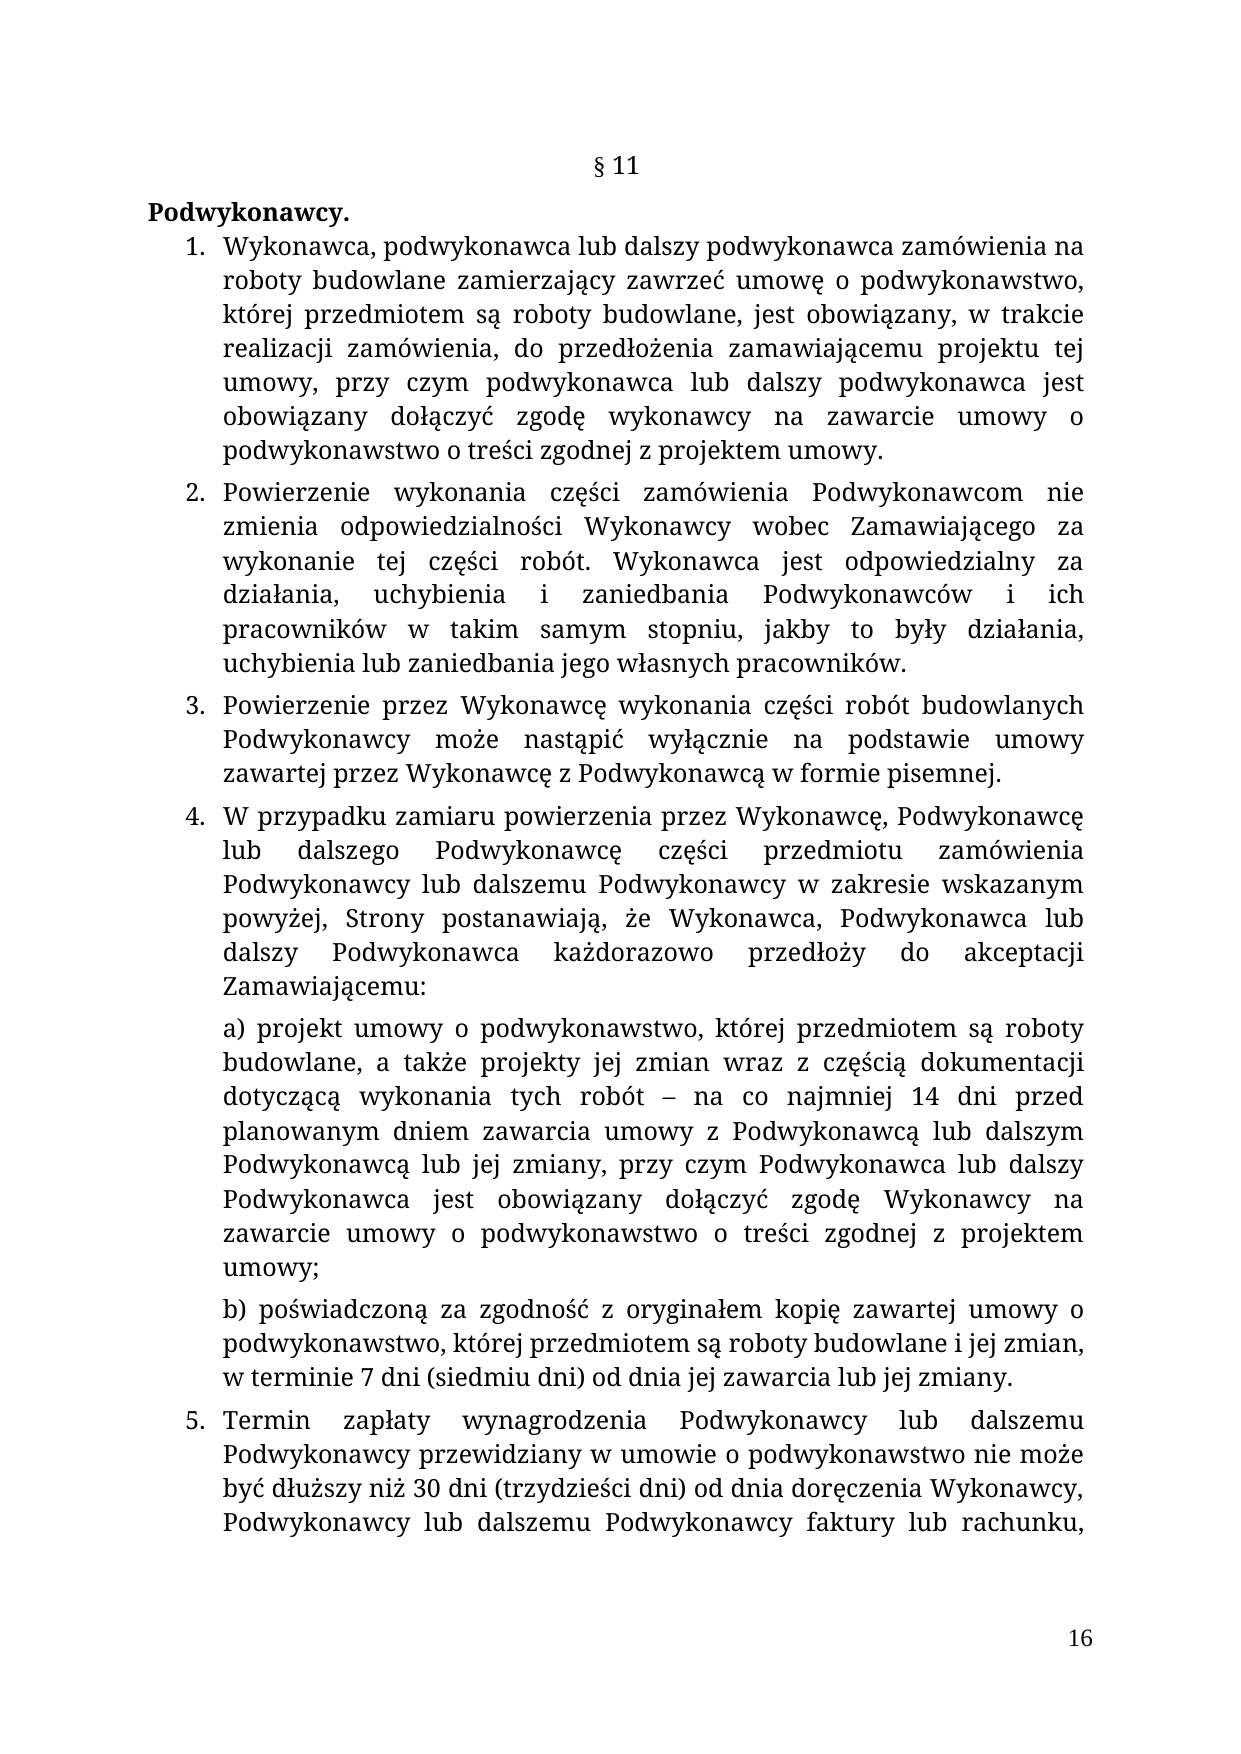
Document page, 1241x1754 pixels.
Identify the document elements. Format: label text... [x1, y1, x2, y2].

text b) poświadczoną za zgodność z oryginałem kopię zawartej umowy o podwykonawstwo, której przedmiotem są roboty budowlane i jej zmian, w terminie 7 dni (siedmiu dni) od dnia jej zawarcia lub jej zmiany. [223, 1292, 1085, 1394]
list Wykonawca, podwykonawca lub dalszy podwykonawca zamówienia na roboty budowlane zamierzający zawrzeć umowę o podwykonawstwo, której przedmiotem są roboty budowlane, jest obowiązany, w trakcie realizacji zamówienia, do przedłożenia zamawiającemu projektu tej umowy, przy czym podwykonawca lub dalszy podwykonawca jest obowiązany dołączyć zgodę wykonawcy na zawarcie umowy o podwykonawstwo o treści zgodnej z projektem umowy. [185, 228, 1085, 467]
text 11 [148, 148, 1085, 182]
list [185, 1402, 1085, 1538]
list Powierzenie przez Wykonawcę wykonania części robót budowlanych Podwykonawcy może nastąpić wyłącznie na podstawie umowy zawartej przez Wykonawcę z Podwykonawcą w formie pisemnej. [185, 688, 1085, 790]
text a) projekt umowy o podwykonawstwo, której przedmiotem są roboty budowlane, a także projekty jej zmian wraz z częścią dokumentacji dotyczącą wykonania tych robót – na co najmniej 14 dni przed planowanym dniem zawarcia umowy z Podwykonawcą lub dalszym Podwykonawcą lub jej zmiany, przy czym Podwykonawca lub dalszy Podwykonawca jest obowiązany dołączyć zgodę Wykonawcy na zawarcie umowy o podwykonawstwo o treści zgodnej z projektem umowy; [223, 1011, 1085, 1283]
text Podwykonawcy. [148, 194, 1085, 228]
list W przypadku zamiaru powierzenia przez Wykonawcę, Podwykonawcę lub dalszego Podwykonawcę części przedmiotu zamówienia Podwykonawcy lub dalszemu Podwykonawcy w zakresie wskazanym powyżej, Strony postanawiają, że Wykonawca, Podwykonawca lub dalszy Podwykonawca każdorazowo przedłoży do akceptacji Zamawiającemu: [185, 798, 1085, 1003]
list Powierzenie wykonania części zamówienia Podwykonawcom nie zmienia odpowiedzialności Wykonawcy wobec Zamawiającego za wykonanie tej części robót. Wykonawca jest odpowiedzialny za działania, uchybienia i zaniedbania Podwykonawców i ich pracowników w takim samym stopniu, jakby to były działania, uchybienia lub zaniedbania jego własnych pracowników. [185, 475, 1085, 679]
